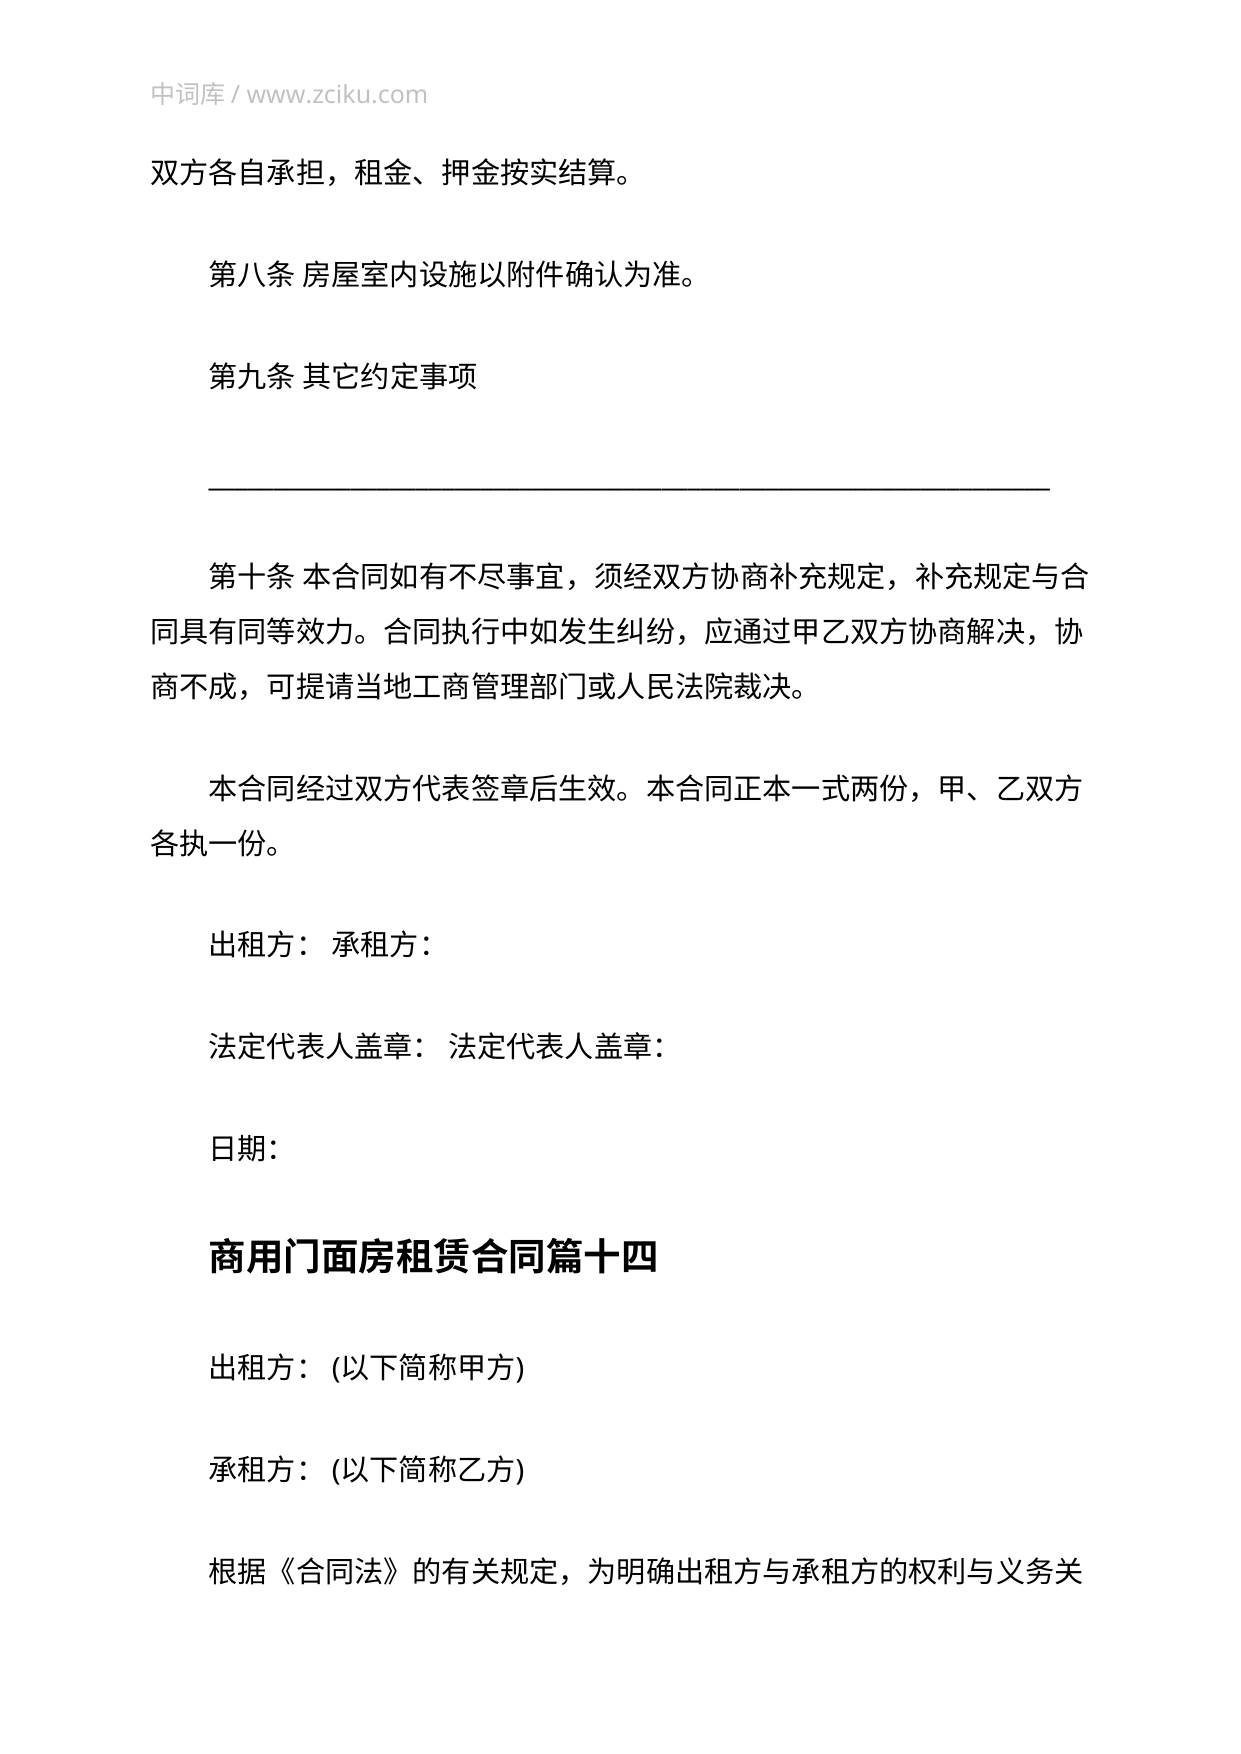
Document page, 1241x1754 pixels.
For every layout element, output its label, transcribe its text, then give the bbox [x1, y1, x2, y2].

text 承租方： (以下简称乙方) [150, 1447, 1090, 1489]
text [150, 150, 1090, 192]
text 出租方： 承租方： [150, 922, 1090, 964]
text 第十条 本合同如有不尽事宜，须经双方协商补充规定，补充规定与合同具有同等效力。合同执行中如发生纠纷，应通过甲乙双方协商解决，协商不成，可提请当地工商管理部门或人民法院裁决。 [150, 554, 1090, 706]
text 商用门面房租赁合同篇十四 [150, 1227, 1090, 1282]
text 第九条 其它约定事项 [150, 353, 1090, 396]
text 出租方： (以下简称甲方) [150, 1345, 1090, 1387]
text 法定代表人盖章： 法定代表人盖章： [150, 1024, 1090, 1066]
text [150, 1549, 1090, 1591]
text _________________________________________________________________ [150, 455, 1090, 495]
text 日期： [150, 1126, 1090, 1168]
text 本合同经过双方代表签章后生效。本合同正本一式两份，甲、乙双方各执一份。 [150, 765, 1090, 862]
text 第八条 房屋室内设施以附件确认为准。 [150, 252, 1090, 294]
